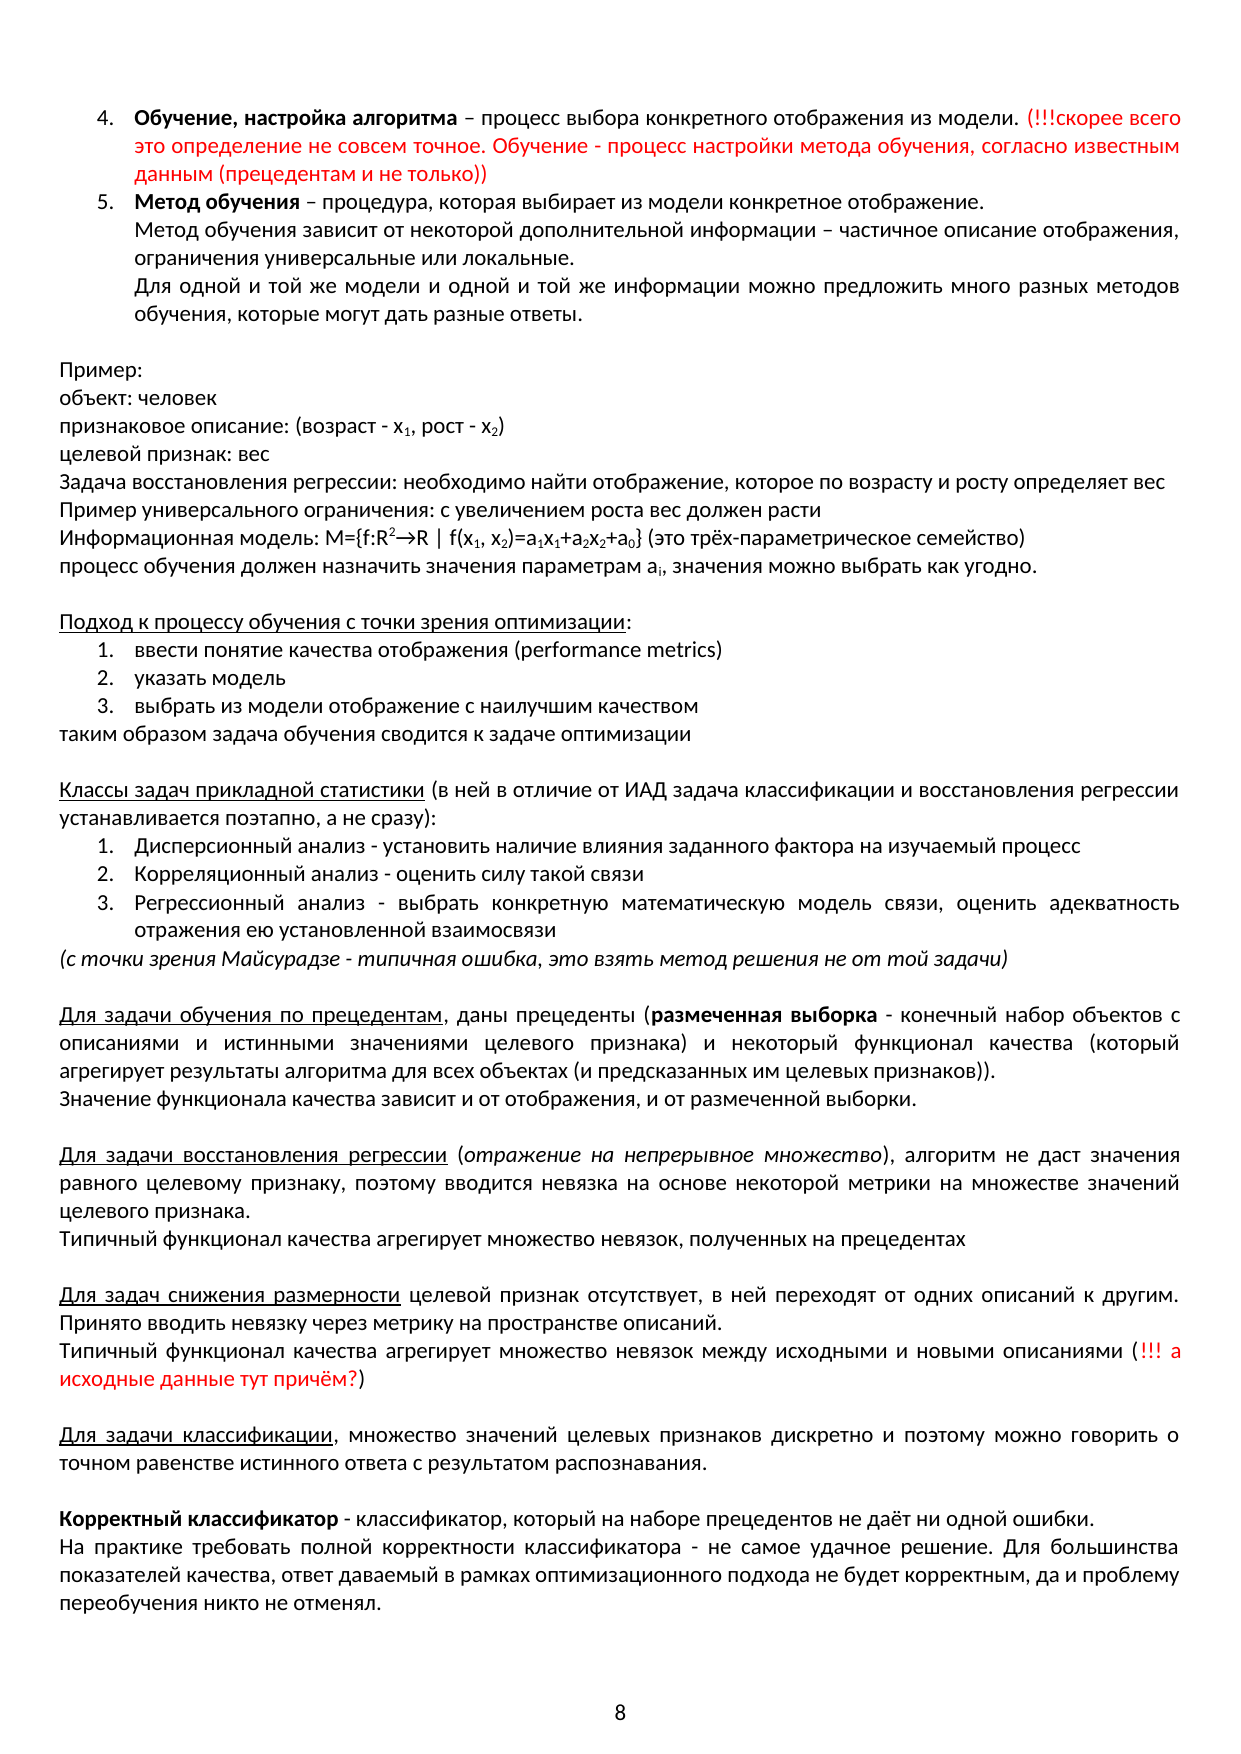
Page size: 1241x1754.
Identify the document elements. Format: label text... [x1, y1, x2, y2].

text Задача восстановления регрессии: необходимо найти отображение, которое по возрасту и росту определяет вес [59, 467, 1181, 495]
text (с точки зрения Майсурадзе - типичная ошибка, это взять метод решения не от той задачи) [59, 944, 1181, 972]
text Для одной и той же модели и одной и той же информации можно предложить много разных методов обучения, которые могут дать разные ответы. [134, 271, 1181, 327]
list Метод обучения – процедура, которая выбирает из модели конкретное отображение. [97, 187, 1181, 215]
text Для задачи восстановления регрессии (отражение на непрерывное множество), алгоритм не даст значения равного целевому признаку, поэтому вводится невязка на основе некоторой метрики на множестве значений целевого признака. [59, 1140, 1181, 1224]
text Типичный функционал качества агрегирует множество невязок между исходными и новыми описаниями (!!! а исходные данные тут причём?) [59, 1336, 1181, 1392]
list Дисперсионный анализ - установить наличие влияния заданного фактора на изучаемый процесс [97, 832, 1181, 859]
text целевой признак: вес [59, 439, 1181, 467]
list выбрать из модели отображение с наилучшим качеством [97, 691, 1181, 719]
text Для задачи обучения по прецедентам, даны прецеденты (размеченная выборка - конечный набор объектов с описаниями и истинными значениями целевого признака) и некоторый функционал качества (который агрегирует результаты алгоритма для всех объектах (и предсказанных им целевых признаков)). [59, 1000, 1181, 1084]
text Информационная модель: M={f:R2→R | f(x1, x2)=a1x1+a2x2+a0} (это трёх-параметрическое семейство) [59, 523, 1181, 551]
text Пример универсального ограничения: с увеличением роста вес должен расти [59, 495, 1181, 523]
list Корреляционный анализ - оценить силу такой связи [97, 859, 1181, 888]
text Для задач снижения размерности целевой признак отсутствует, в ней переходят от одних описаний к другим. Принято вводить невязку через метрику на пространстве описаний. [59, 1280, 1181, 1336]
list ввести понятие качества отображения (performance metrics) [97, 635, 1181, 663]
text признаковое описание: (возраст - x1, рост - x2) [59, 411, 1181, 439]
list Регрессионный анализ - выбрать конкретную математическую модель связи, оценить адекватность отражения ею установленной взаимосвязи [97, 888, 1181, 944]
text таким образом задача обучения сводится к задаче оптимизации [59, 719, 1181, 747]
text Подход к процессу обучения с точки зрения оптимизации: [59, 607, 1181, 635]
text Значение функционала качества зависит и от отображения, и от размеченной выборки. [59, 1084, 1181, 1112]
list Обучение, настройка алгоритма – процесс выбора конкретного отображения из модели. (!!!скорее всего это определение не совсем точное. Обучение - процесс настройки метода обучения, согласно известным данным (прецедентам и не только)) [97, 103, 1181, 187]
text Классы задач прикладной статистики (в ней в отличие от ИАД задача классификации и восстановления регрессии устанавливается поэтапно, а не сразу): [59, 776, 1181, 832]
text Корректный классификатор - классификатор, который на наборе прецедентов не даёт ни одной ошибки. [59, 1504, 1181, 1532]
list указать модель [97, 663, 1181, 691]
text Для задачи классификации, множество значений целевых признаков дискретно и поэтому можно говорить о точном равенстве истинного ответа с результатом распознавания. [59, 1420, 1181, 1476]
text Метод обучения зависит от некоторой дополнительной информации – частичное описание отображения, ограничения универсальные или локальные. [134, 215, 1181, 271]
text Типичный функционал качества агрегирует множество невязок, полученных на прецедентах [59, 1224, 1181, 1252]
text На практике требовать полной корректности классификатора - не самое удачное решение. Для большинства показателей качества, ответ даваемый в рамках оптимизационного подхода не будет корректным, да и проблему переобучения никто не отменял. [59, 1532, 1181, 1616]
text объект: человек [59, 383, 1181, 411]
text процесс обучения должен назначить значения параметрам ai, значения можно выбрать как угодно. [59, 551, 1181, 579]
text Пример: [59, 355, 1181, 383]
